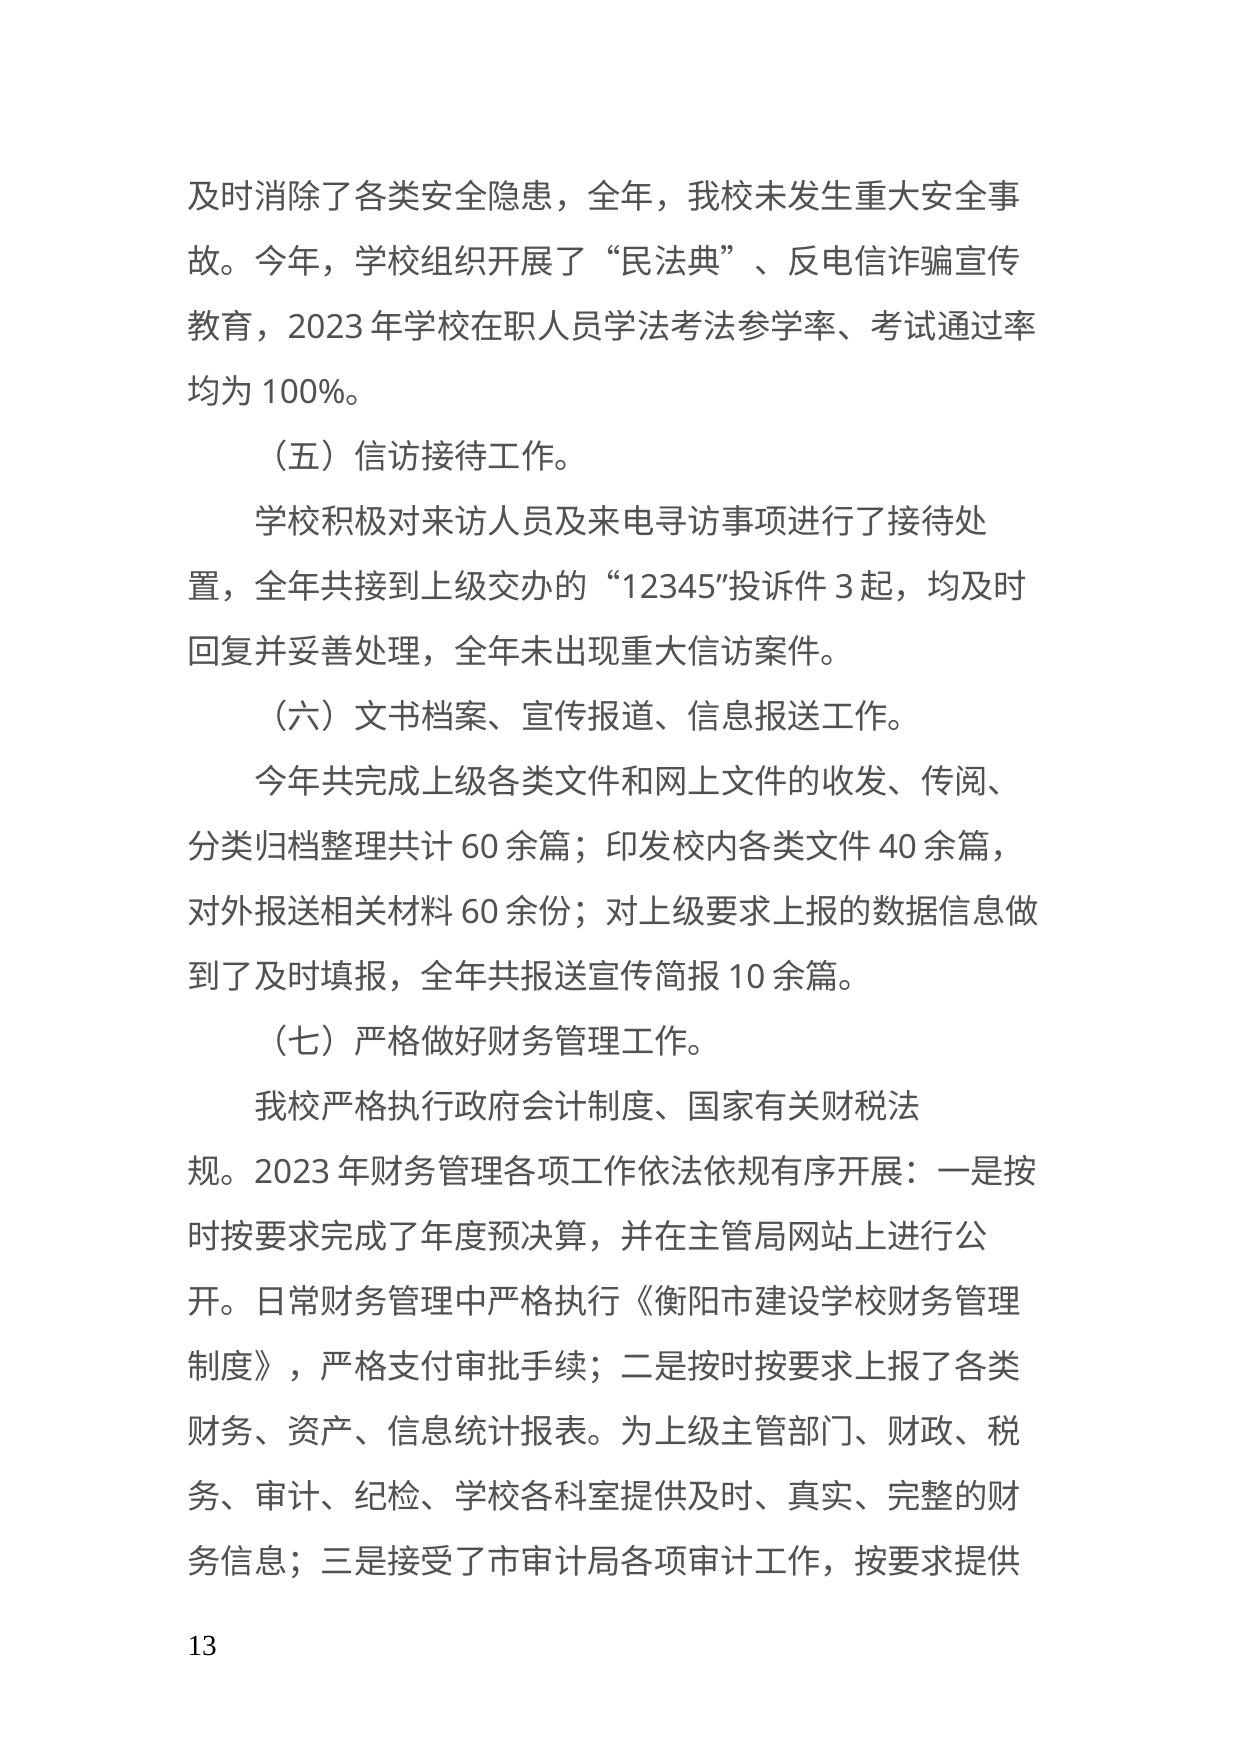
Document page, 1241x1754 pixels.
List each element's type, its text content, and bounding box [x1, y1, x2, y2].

text 今年共完成上级各类文件和网上文件的收发、传阅、分类归档整理共计60余篇；印发校内各类文件40余篇，对外报送相关材料60余份；对上级要求上报的数据信息做到了及时填报，全年共报送宣传简报10余篇。 [187, 747, 1053, 1007]
text （七）严格做好财务管理工作。 [187, 1007, 1053, 1072]
text （五）信访接待工作。 [187, 422, 1053, 487]
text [187, 1072, 1053, 1592]
text （六）文书档案、宣传报道、信息报送工作。 [187, 682, 1053, 747]
text 学校积极对来访人员及来电寻访事项进行了接待处置，全年共接到上级交办的“12345”投诉件3起，均及时回复并妥善处理，全年未出现重大信访案件。 [187, 487, 1053, 682]
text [187, 162, 1053, 422]
